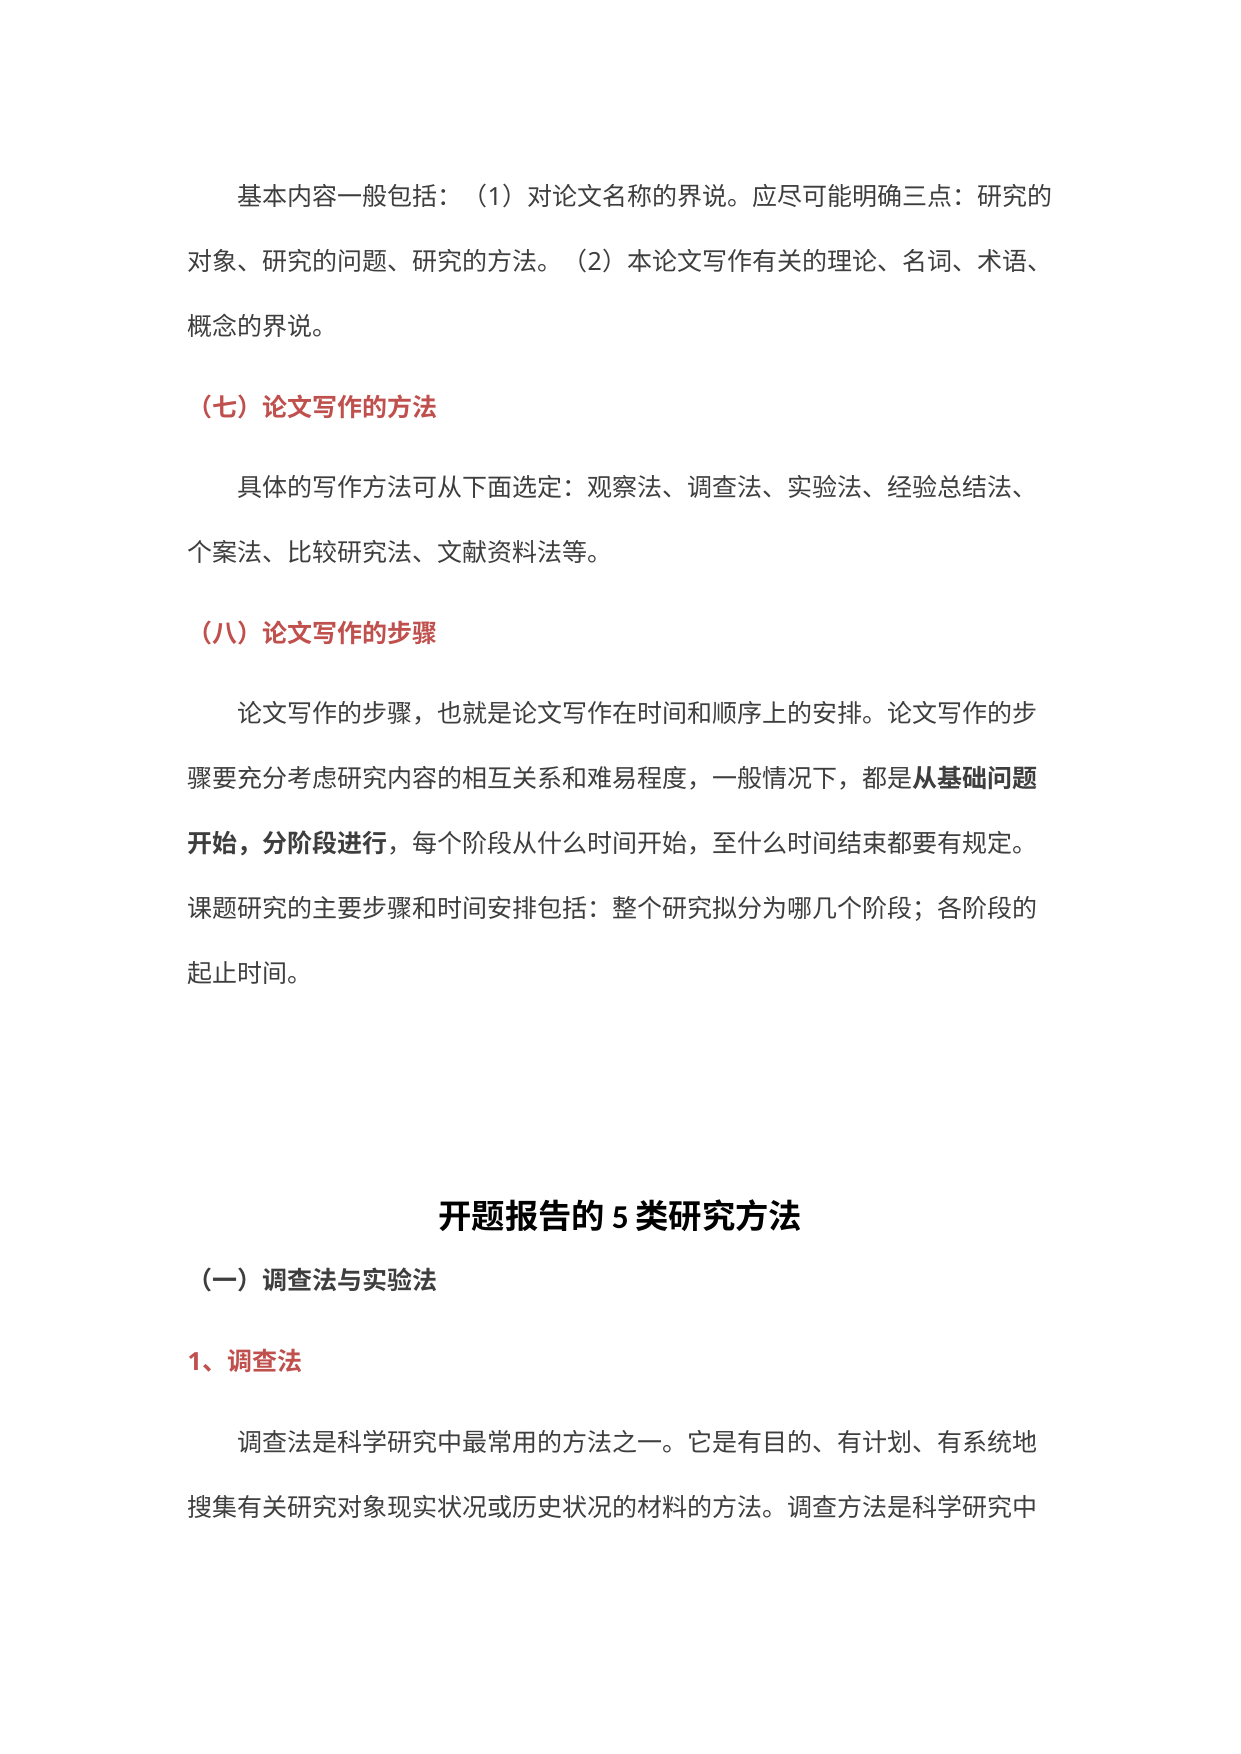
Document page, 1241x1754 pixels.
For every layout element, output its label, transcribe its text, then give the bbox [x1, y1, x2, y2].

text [187, 1408, 1053, 1538]
text 1、调查法 [187, 1327, 1053, 1392]
text 开题报告的5类研究方法 [187, 1181, 1053, 1246]
text 论文写作的步骤，也就是论文写作在时间和顺序上的安排。论文写作的步骤要充分考虑研究内容的相互关系和难易程度，一般情况下，都是从基础问题开始，分阶段进行，每个阶段从什么时间开始，至什么时间结束都要有规定。课题研究的主要步骤和时间安排包括：整个研究拟分为哪几个阶段；各阶段的起止时间。 [187, 679, 1053, 1004]
text （一）调查法与实验法 [187, 1246, 1053, 1311]
text （八）论文写作的步骤 [187, 599, 1053, 664]
text 具体的写作方法可从下面选定：观察法、调查法、实验法、经验总结法、个案法、比较研究法、文献资料法等。 [187, 453, 1053, 583]
text （七）论文写作的方法 [187, 373, 1053, 438]
text 基本内容一般包括：（1）对论文名称的界说。应尽可能明确三点：研究的对象、研究的问题、研究的方法。（2）本论文写作有关的理论、名词、术语、概念的界说。 [187, 162, 1053, 357]
